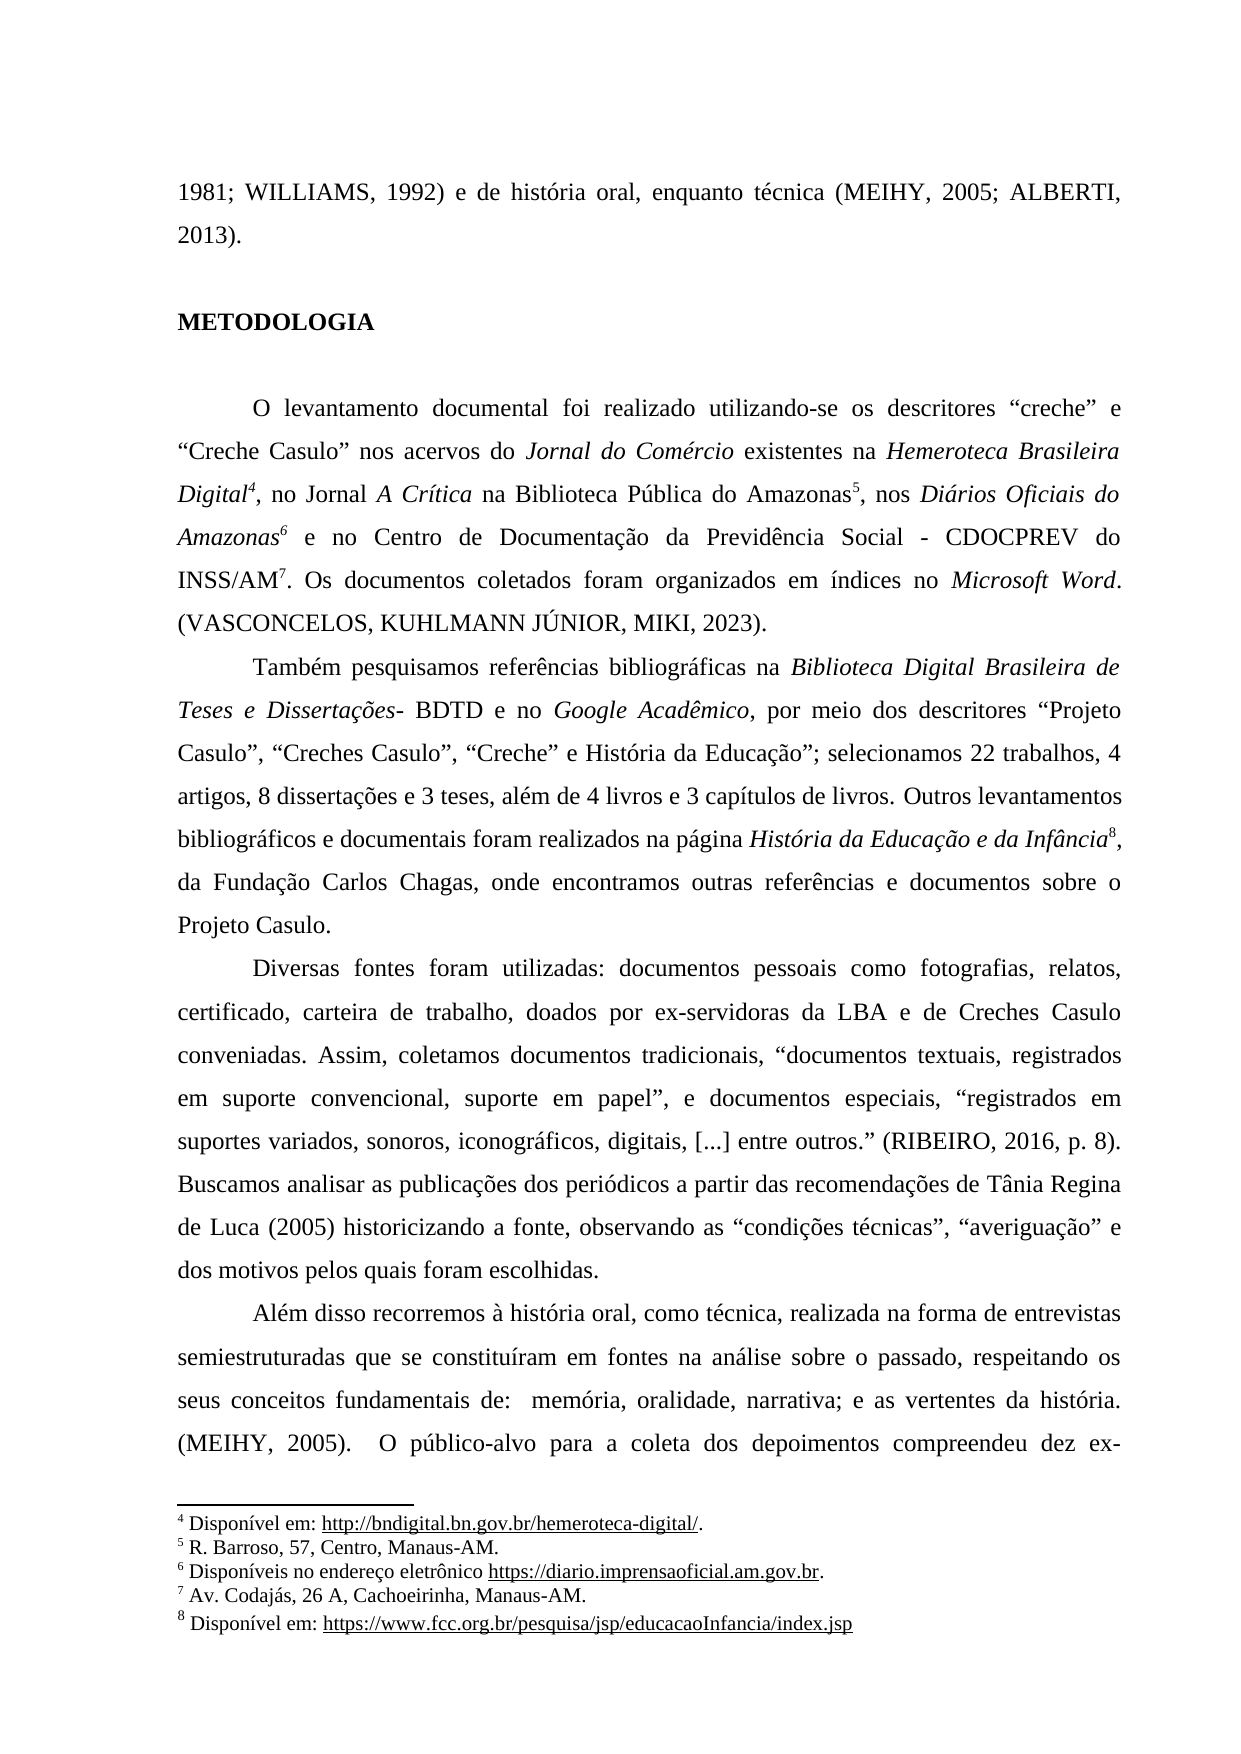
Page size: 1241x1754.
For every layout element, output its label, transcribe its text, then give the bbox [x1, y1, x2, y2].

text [177, 1298, 1122, 1457]
text O levantamento documental foi realizado utilizando-se os descritores “creche” e “Creche Casulo” nos acervos do Jornal do Comércio existentes na Hemeroteca Brasileira Digital, no Jornal A Crítica na Biblioteca Pública do Amazonas, nos Diários Oficiais do Amazonas e no Centro de Documentação da Previdência Social - CDOCPREV do INSS/AM. Os documentos coletados foram organizados em índices no Microsoft Word. (VASCONCELOS, KUHLMANN JÚNIOR, MIKI, 2023). [177, 393, 1122, 637]
text Diversas fontes foram utilizadas: documentos pessoais como fotografias, relatos, certificado, carteira de trabalho, doados por ex-servidoras da LBA e de Creches Casulo conveniadas. Assim, coletamos documentos tradicionais, “documentos textuais, registrados em suporte convencional, suporte em papel”, e documentos especiais, “registrados em suportes variados, sonoros, iconográficos, digitais, [...] entre outros.” (RIBEIRO, 2016, p. 8). Buscamos analisar as publicações dos periódicos a partir das recomendações de Tânia Regina de Luca (2005) historicizando a fonte, observando as “condições técnicas”, “averiguação” e dos motivos pelos quais foram escolhidas. [177, 953, 1122, 1284]
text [177, 177, 1122, 249]
text METODOLOGIA [177, 307, 1122, 335]
text Também pesquisamos referências bibliográficas na Biblioteca Digital Brasileira de Teses e Dissertações- BDTD e no Google Acadêmico, por meio dos descritores “Projeto Casulo”, “Creches Casulo”, “Creche” e História da Educação”; selecionamos 22 trabalhos, 4 artigos, 8 dissertações e 3 teses, além de 4 livros e 3 capítulos de livros. Outros levantamentos bibliográficos e documentais foram realizados na página História da Educação e da Infância, da Fundação Carlos Chagas, onde encontramos outras referências e documentos sobre o Projeto Casulo. [177, 652, 1122, 939]
